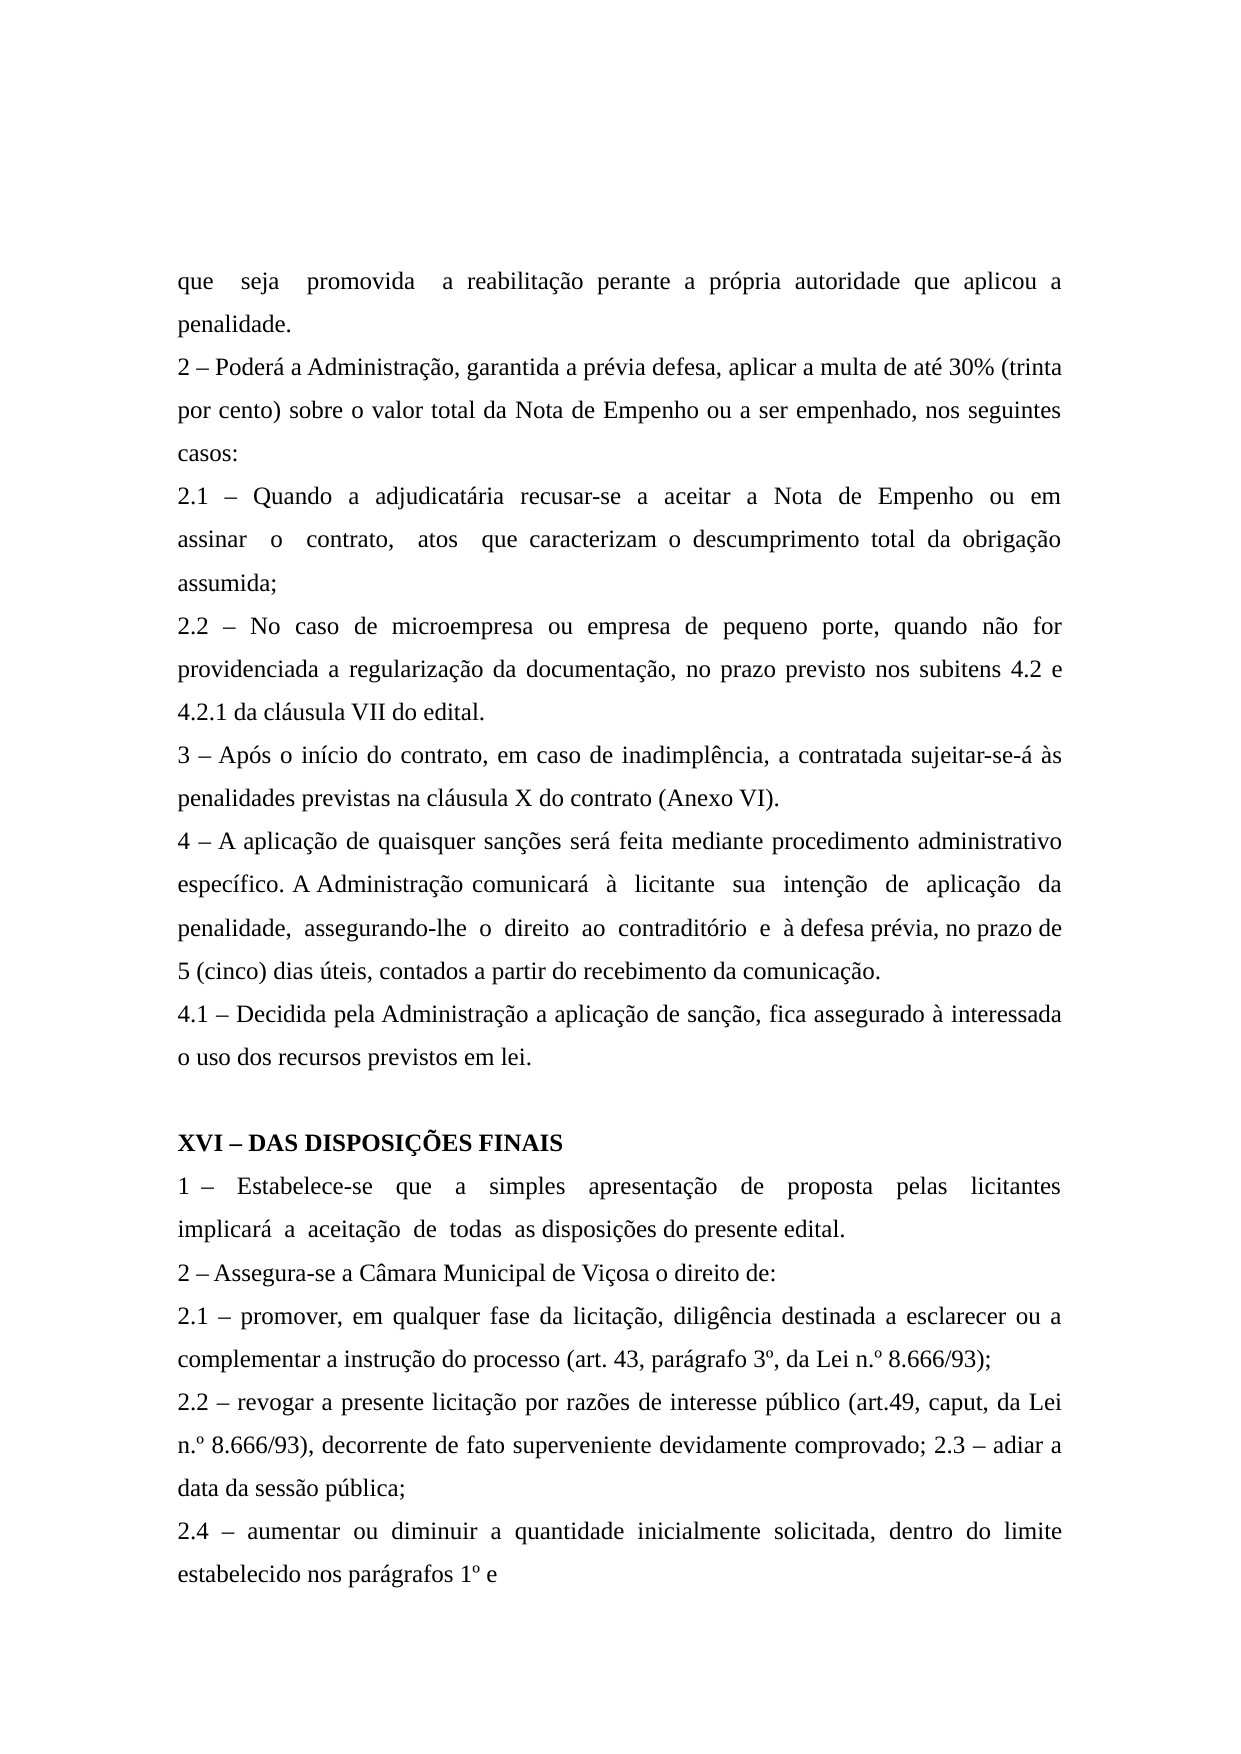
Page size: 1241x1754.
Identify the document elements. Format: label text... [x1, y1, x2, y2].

text 3 – Após o início do contrato, em caso de inadimplência, a contratada sujeitar-se-á às penalidades previstas na cláusula X do contrato (Anexo VI). [177, 740, 1063, 812]
text 2 – Assegura-se a Câmara Municipal de Viçosa o direito de: [177, 1258, 1063, 1286]
text 2.1 – Quando a adjudicatária recusar-se a aceitar a Nota de Empenho ou em assinar o contrato, atos que caracterizam o descumprimento total da obrigação assumida; [177, 481, 1063, 596]
text 2.2 – No caso de microempresa ou empresa de pequeno porte, quando não for providenciada a regularização da documentação, no prazo previsto nos subitens 4.2 e 4.2.1 da cláusula VII do edital. [177, 611, 1063, 726]
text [177, 266, 1063, 338]
text 2.1 – promover, em qualquer fase da licitação, diligência destinada a esclarecer ou a complementar a instrução do processo (art. 43, parágrafo 3º, da Lei n.º 8.666/93); [177, 1301, 1063, 1373]
text 2.2 – revogar a presente licitação por razões de interesse público (art.49, caput, da Lei n.º 8.666/93), decorrente de fato superveniente devidamente comprovado; 2.3 – adiar a data da sessão pública; [177, 1387, 1063, 1502]
text 4.1 – Decidida pela Administração a aplicação de sanção, fica assegurado à interessada o uso dos recursos previstos em lei. [177, 999, 1063, 1071]
text XVI – DAS DISPOSIÇÕES FINAIS [177, 1128, 1063, 1157]
text 1 – Estabelece-se que a simples apresentação de proposta pelas licitantes implicará a aceitação de todas as disposições do presente edital. [177, 1171, 1063, 1243]
text 2 – Poderá a Administração, garantida a prévia defesa, aplicar a multa de até 30% (trinta por cento) sobre o valor total da Nota de Empenho ou a ser empenhado, nos seguintes casos: [177, 352, 1063, 467]
text 2.4 – aumentar ou diminuir a quantidade inicialmente solicitada, dentro do limite estabelecido nos parágrafos 1º e [177, 1516, 1063, 1588]
text 4 – A aplicação de quaisquer sanções será feita mediante procedimento administrativo específico. A Administração comunicará à licitante sua intenção de aplicação da penalidade, assegurando-lhe o direito ao contraditório e à defesa prévia, no prazo de 5 (cinco) dias úteis, contados a partir do recebimento da comunicação. [177, 826, 1063, 984]
